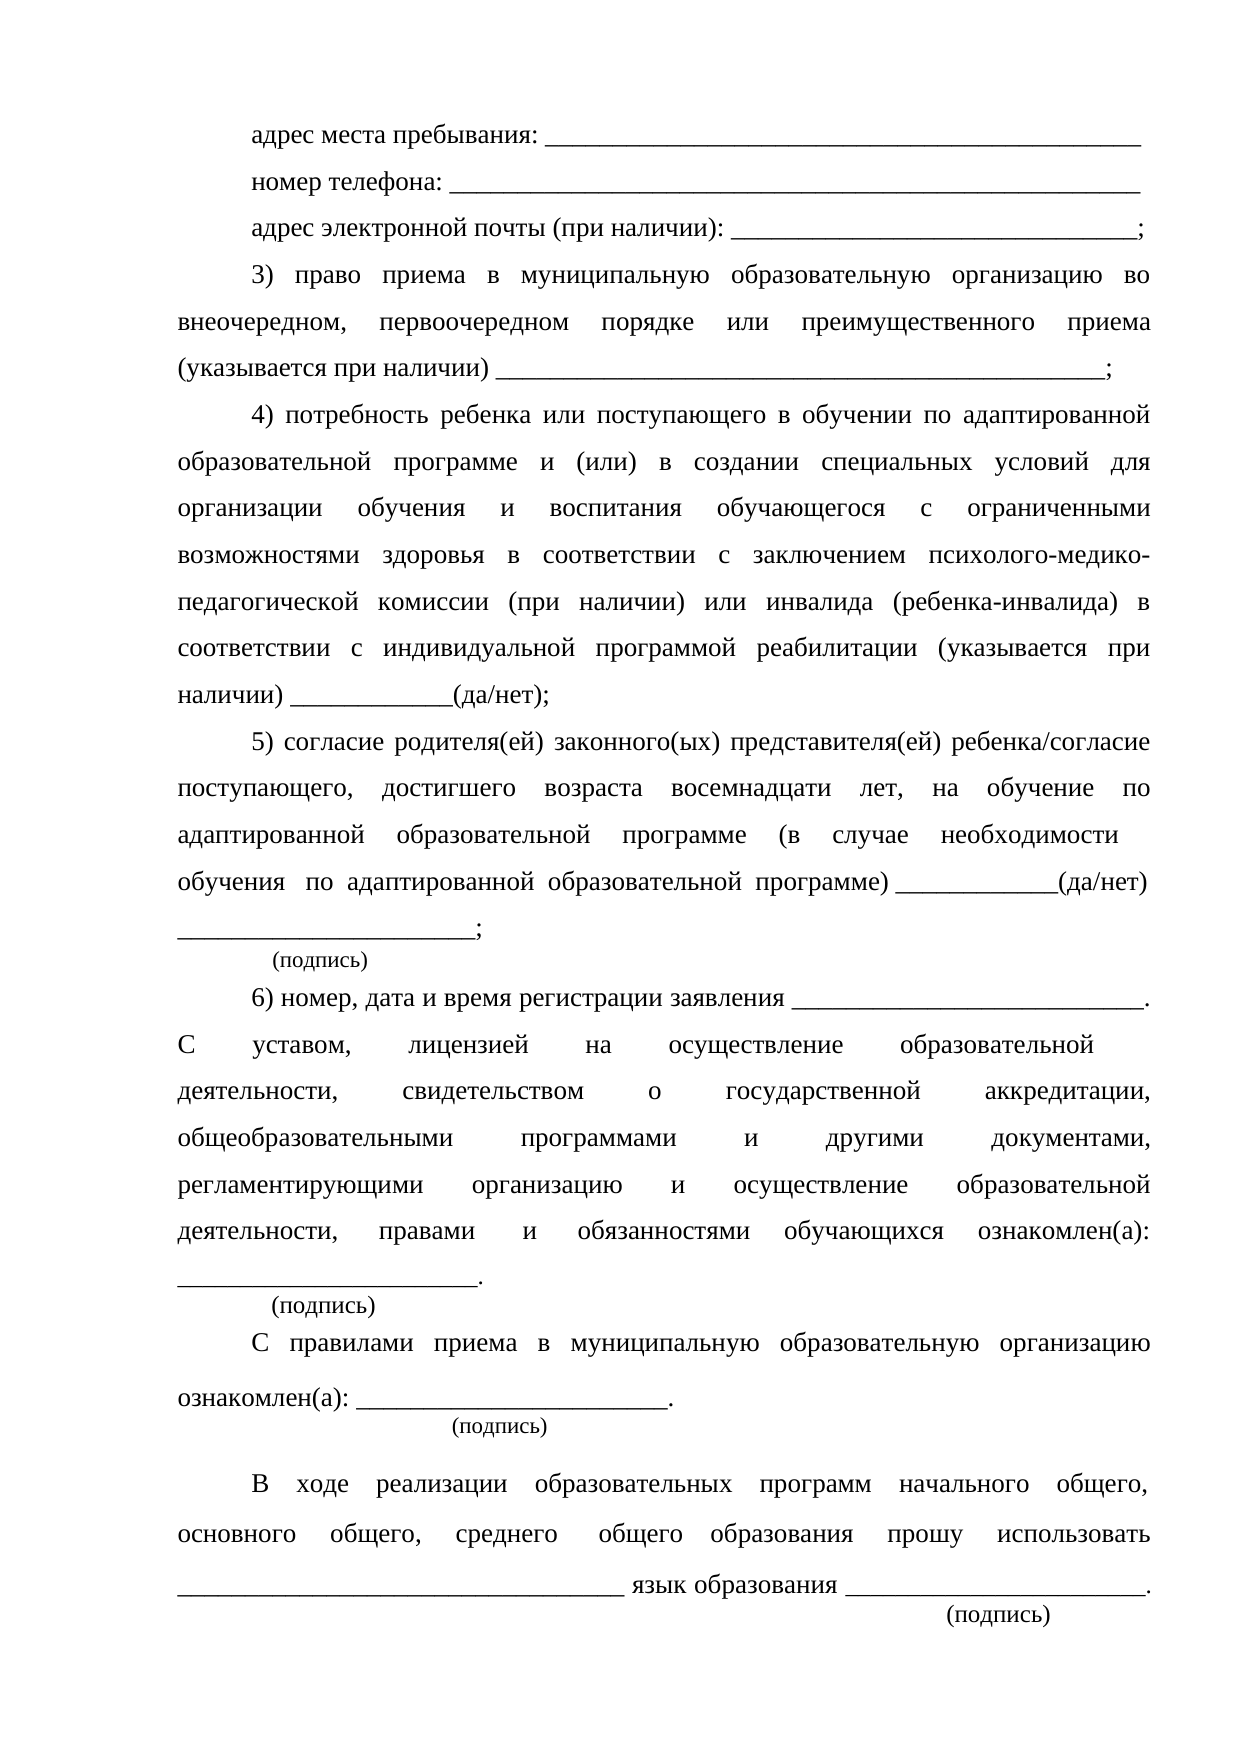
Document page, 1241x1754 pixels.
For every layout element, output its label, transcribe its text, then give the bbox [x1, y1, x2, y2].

text номер телефона: ___________________________________________________ [177, 165, 1152, 196]
text ознакомлен(а): _______________________. [177, 1381, 1152, 1412]
text адрес места пребывания: ____________________________________________ [177, 118, 1152, 149]
text 5) согласие родителя(ей) законного(ых) представителя(ей) ребенка/согласие поступающего, достигшего возраста восемнадцати лет, на обучение по адаптированной образовательной программе (в случае необходимости обучения по адаптированной образовательной программе) ____________(да/нет) [177, 725, 1152, 896]
text 3) право приема в муниципальную образовательную организацию во внеочередном, первоочередном порядке или преимущественного приема (указывается при наличии) _____________________________________________; [177, 258, 1152, 383]
text _________________________________ язык образования ________________________. (подпись) [177, 1568, 1152, 1628]
text основного общего, среднего общего образования прошу использовать [177, 1518, 1152, 1549]
text 4) потребность ребенка или поступающего в обучении по адаптированной образовательной программе и (или) в создании специальных условий для организации обучения и воспитания обучающегося с ограниченными возможностями здоровья в соответствии с заключением психолого-медико-педагогической комиссии (при наличии) или инвалида (ребенка-инвалида) в соответствии с индивидуальной программой реабилитации (указывается при наличии) ____________(да/нет); [177, 398, 1152, 709]
text (подпись) [177, 1412, 1152, 1438]
text ______________________; (подпись) [177, 911, 1152, 974]
text 6) номер, дата и время регистрации заявления __________________________. С уставом, лицензией на осуществление образовательной деятельности, свидетельством о государственной аккредитации, общеобразовательными программами и другими документами, регламентирующими организацию и осуществление образовательной деятельности, правами и обязанностями обучающихся ознакомлен(а): [177, 981, 1152, 1246]
text С правилами приема в муниципальную образовательную организацию [177, 1326, 1152, 1381]
text адрес электронной почты (при наличии): ______________________________; [177, 211, 1152, 243]
text В ходе реализации образовательных программ начального общего, [177, 1467, 1152, 1498]
text ________________________. (подпись) [177, 1261, 1152, 1318]
